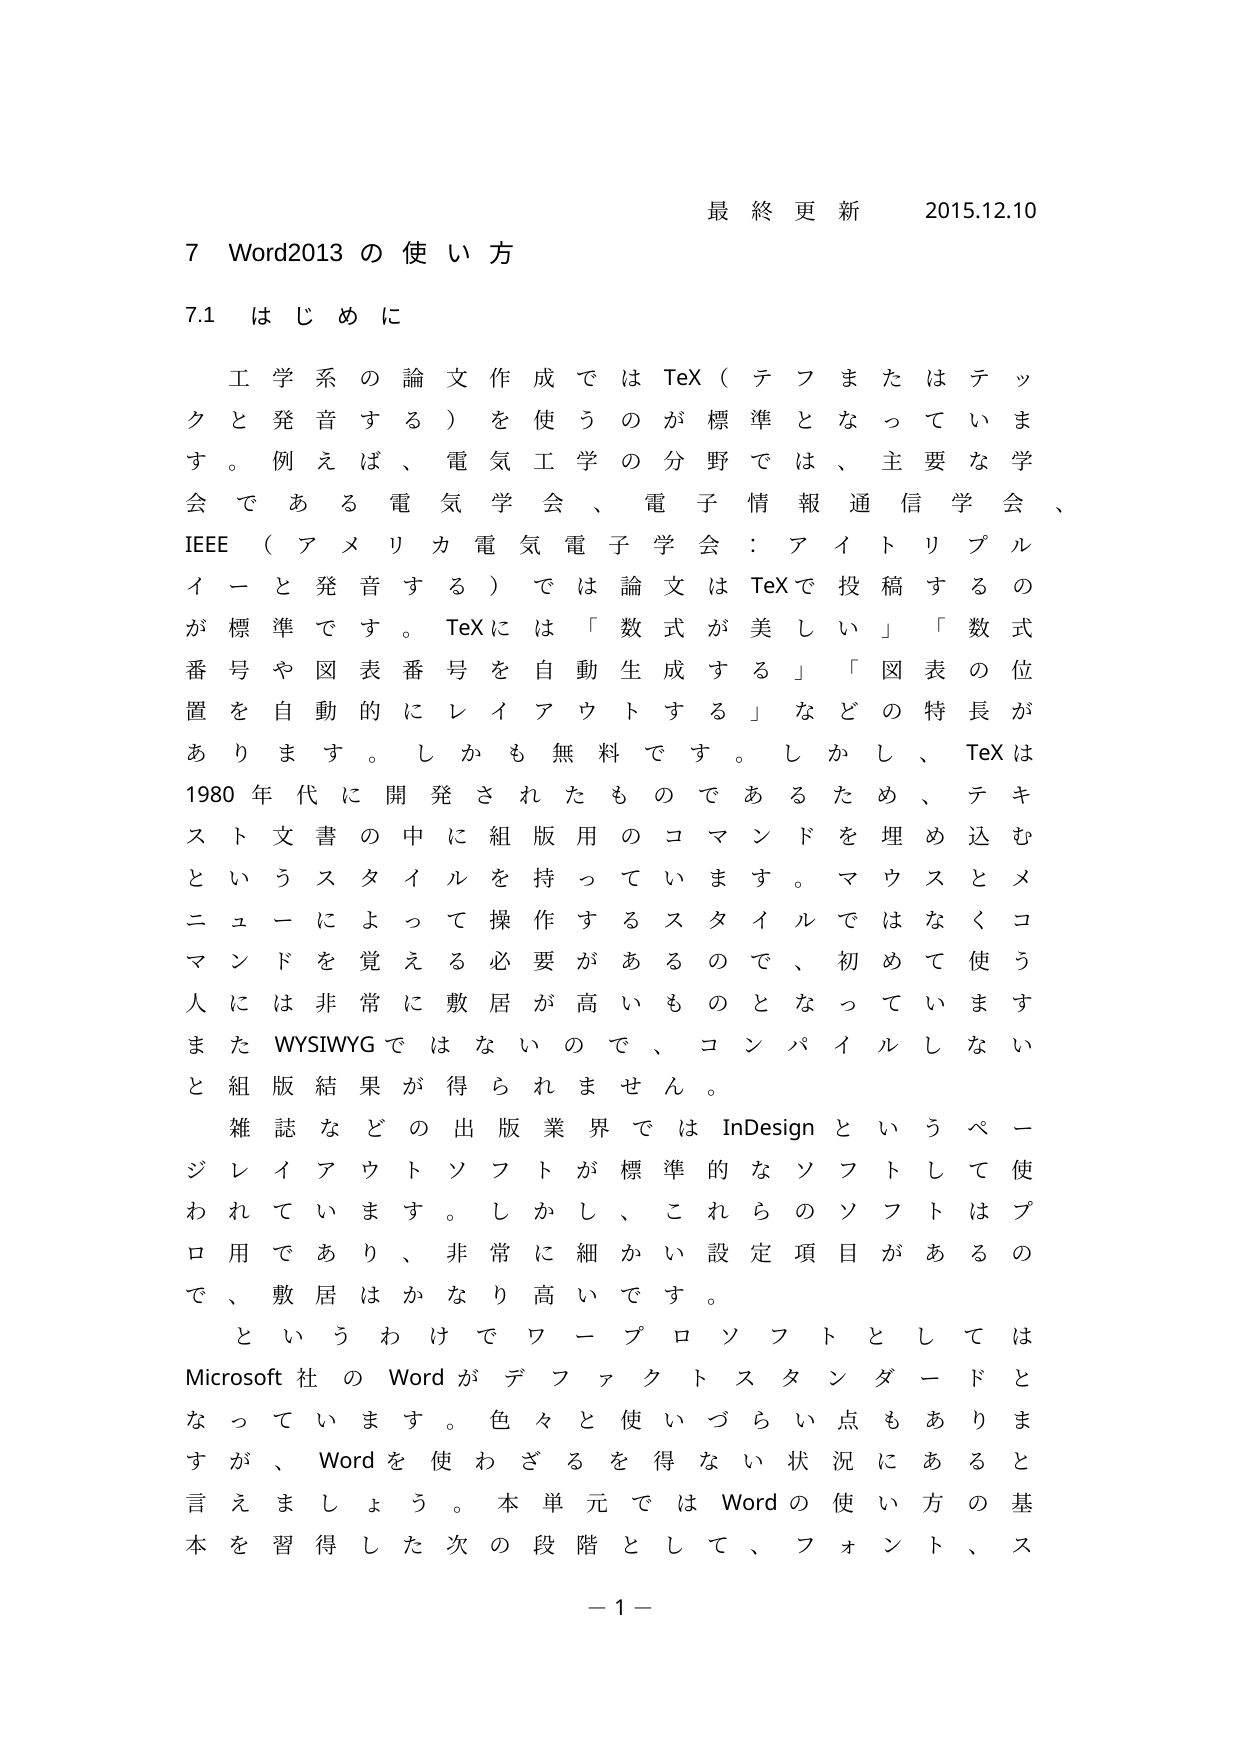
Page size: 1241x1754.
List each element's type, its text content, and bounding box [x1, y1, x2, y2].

text 雑誌などの出版業界ではInDesignというページレイアウトソフトが標準的なソフトして使われています。しかし、これらのソフトはプロ用であり、非常に細かい設定項目があるので、敷居はかなり高いです。 [185, 1106, 1056, 1314]
text 最終更新 2015.12.10 [185, 189, 1056, 231]
subtitle Word2013の使い方 [185, 231, 1056, 273]
text はじめに [185, 294, 1056, 335]
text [185, 1314, 1056, 1564]
text 工学系の論文作成ではTeX（テフまたはテックと発音する）を使うのが標準となっています。例えば、電気工学の分野では、主要な学会である電気学会、電子情報通信学会、IEEE（アメリカ電気電子学会：アイトリプルイーと発音する）では論文はTeXで投稿するのが標準です。TeXには「数式が美しい」「数式番号や図表番号を自動生成する」「図表の位置を自動的にレイアウトする」などの特長があります。しかも無料です。しかし、TeXは1980年代に開発されたものであるため、テキスト文書の中に組版用のコマンドを埋め込むというスタイルを持っています。マウスとメニューによって操作するスタイルではなくコマンドを覚える必要があるので、初めて使う人には非常に敷居が高いものとなっています。またWYSIWYGではないので、コンパイルしないと組版結果が得られません。 [185, 356, 1056, 1106]
